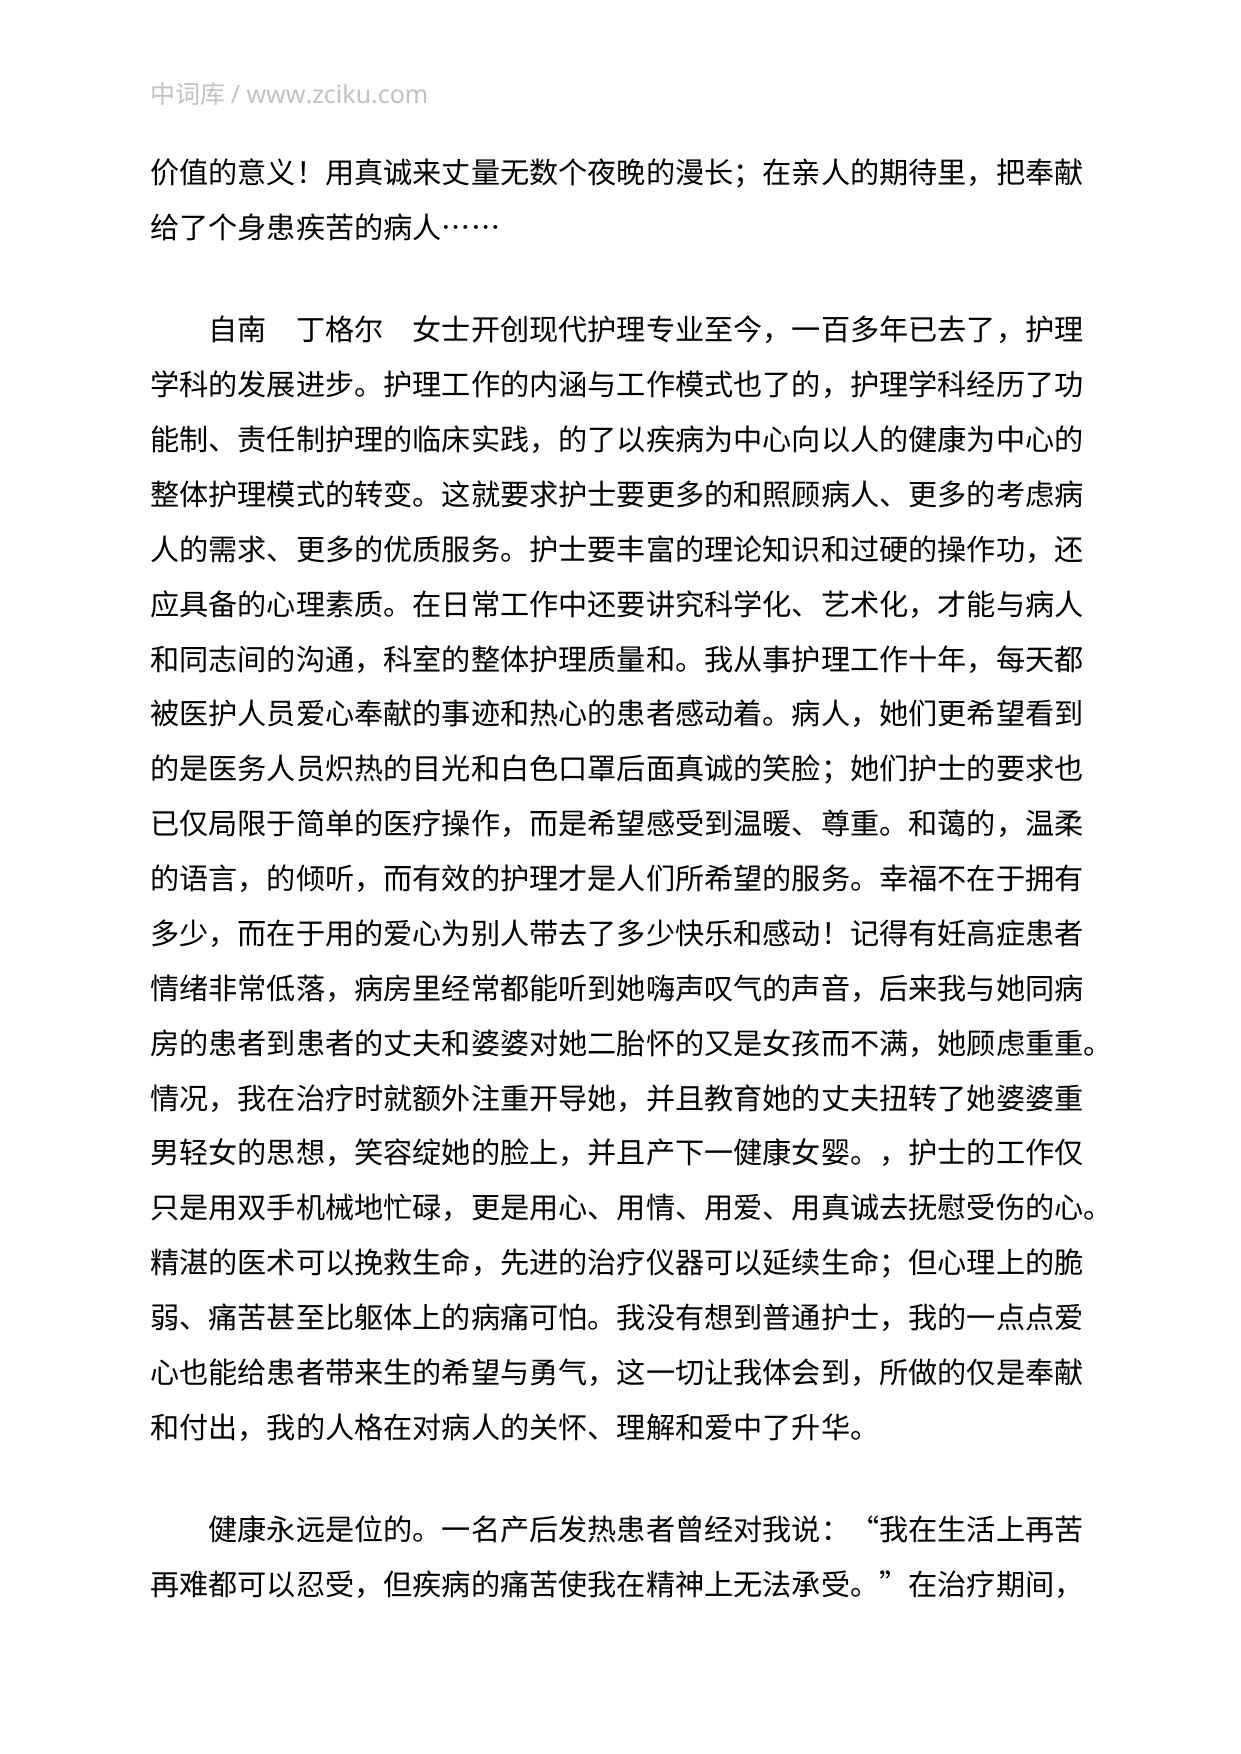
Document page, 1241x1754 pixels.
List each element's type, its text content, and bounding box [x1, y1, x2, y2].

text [150, 1506, 1090, 1603]
text 自南 丁格尔 女士开创现代护理专业至今，一百多年已去了，护理学科的发展进步。护理工作的内涵与工作模式也了的，护理学科经历了功能制、责任制护理的临床实践，的了以疾病为中心向以人的健康为中心的整体护理模式的转变。这就要求护士要更多的和照顾病人、更多的考虑病人的需求、更多的优质服务。护士要丰富的理论知识和过硬的操作功，还应具备的心理素质。在日常工作中还要讲究科学化、艺术化，才能与病人和同志间的沟通，科室的整体护理质量和。我从事护理工作十年，每天都被医护人员爱心奉献的事迹和热心的患者感动着。病人，她们更希望看到的是医务人员炽热的目光和白色口罩后面真诚的笑脸；她们护士的要求也已仅局限于简单的医疗操作，而是希望感受到温暖、尊重。和蔼的，温柔的语言，的倾听，而有效的护理才是人们所希望的服务。幸福不在于拥有多少，而在于用的爱心为别人带去了多少快乐和感动！记得有妊高症患者情绪非常低落，病房里经常都能听到她嗨声叹气的声音，后来我与她同病房的患者到患者的丈夫和婆婆对她二胎怀的又是女孩而不满，她顾虑重重。情况，我在治疗时就额外注重开导她，并且教育她的丈夫扭转了她婆婆重男轻女的思想，笑容绽她的脸上，并且产下一健康女婴。，护士的工作仅只是用双手机械地忙碌，更是用心、用情、用爱、用真诚去抚慰受伤的心。精湛的医术可以挽救生命，先进的治疗仪器可以延续生命；但心理上的脆弱、痛苦甚至比躯体上的病痛可怕。我没有想到普通护士，我的一点点爱心也能给患者带来生的希望与勇气，这一切让我体会到，所做的仅是奉献和付出，我的人格在对病人的关怀、理解和爱中了升华。 [150, 307, 1090, 1447]
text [150, 150, 1090, 247]
